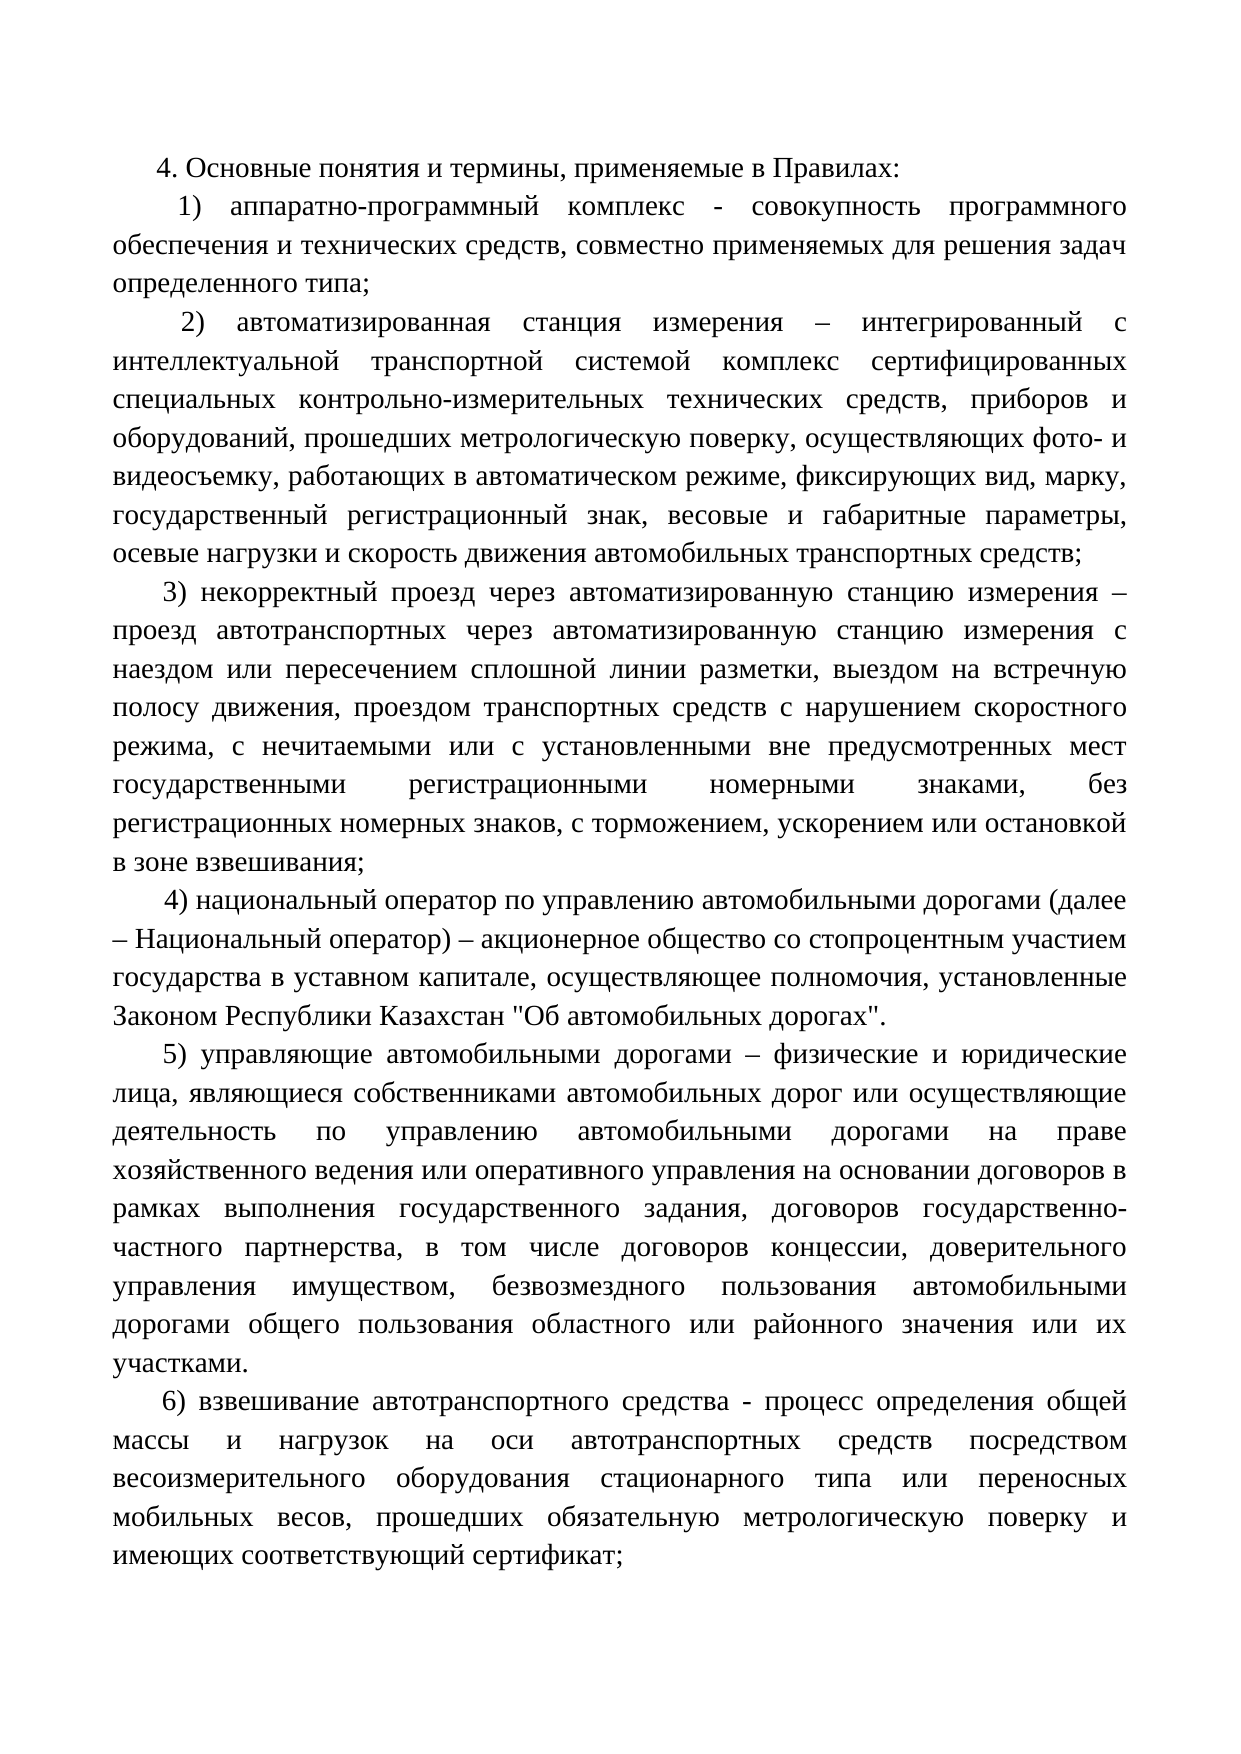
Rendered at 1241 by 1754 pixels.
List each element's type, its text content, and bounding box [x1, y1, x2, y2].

text 1) аппаратно-программный комплекс - совокупность программного обеспечения и технических средств, совместно применяемых для решения задач определенного типа; [112, 188, 1128, 299]
text 4) национальный оператор по управлению автомобильными дорогами (далее – Национальный оператор) – акционерное общество со стопроцентным участием государства в уставном капитале, осуществляющее полномочия, установленные Законом Республики Казахстан "Об автомобильных дорогах". [112, 882, 1128, 1031]
text 2) автоматизированная станция измерения – интегрированный с интеллектуальной транспортной системой комплекс сертифицированных специальных контрольно-измерительных технических средств, приборов и оборудований, прошедших метрологическую поверку, осуществляющих фото- и видеосъемку, работающих в автоматическом режиме, фиксирующих вид, марку, государственный регистрационный знак, весовые и габаритные параметры, осевые нагрузки и скорость движения автомобильных транспортных средств; [112, 304, 1128, 569]
text 5) управляющие автомобильными дорогами – физические и юридические лица, являющиеся собственниками автомобильных дорог или осуществляющие деятельность по управлению автомобильными дорогами на праве хозяйственного ведения или оперативного управления на основании договоров в рамках выполнения государственного задания, договоров государственно-частного партнерства, в том числе договоров концессии, доверительного управления имуществом, безвозмездного пользования автомобильными дорогами общего пользования областного или районного значения или их участками. [112, 1036, 1128, 1378]
text 6) взвешивание автотранспортного средства - процесс определения общей массы и нагрузок на оси автотранспортных средств посредством весоизмерительного оборудования стационарного типа или переносных мобильных весов, прошедших обязательную метрологическую поверку и имеющих соответствующий сертификат; [112, 1383, 1128, 1571]
text 3) некорректный проезд через автоматизированную станцию измерения – проезд автотранспортных через автоматизированную станцию измерения с наездом или пересечением сплошной линии разметки, выездом на встречную полосу движения, проездом транспортных средств с нарушением скоростного режима, с нечитаемыми или с установленными вне предусмотренных мест государственными регистрационными номерными знаками, без регистрационных номерных знаков, с торможением, ускорением или остановкой в зоне взвешивания; [112, 574, 1128, 877]
text 4. Основные понятия и термины, применяемые в Правилах: [112, 150, 1128, 183]
